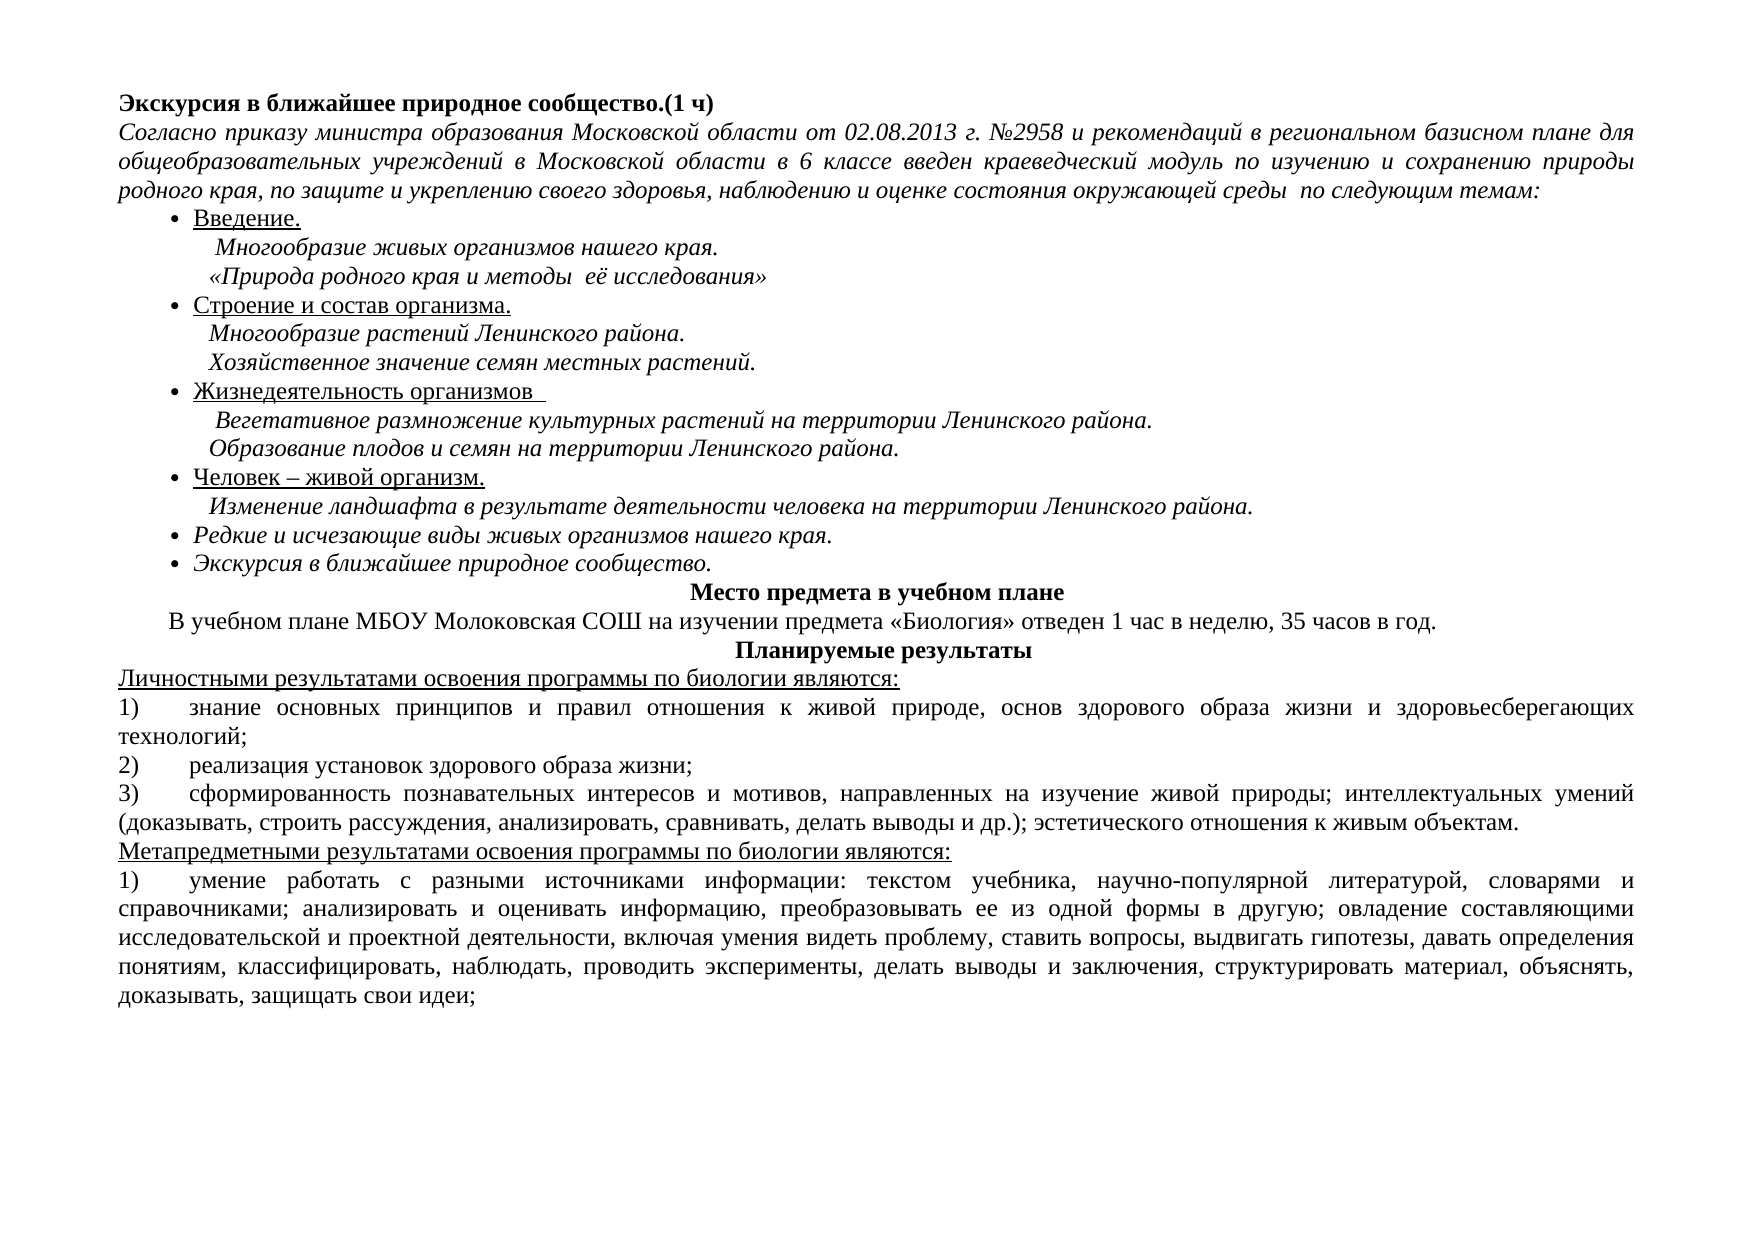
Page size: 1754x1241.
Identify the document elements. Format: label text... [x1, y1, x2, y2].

text 1) знание основных принципов и правил отношения к живой природе, основ здорового образа жизни и здоровьесберегающих технологий; [118, 692, 1636, 750]
list Редкие и исчезающие виды живых организмов нашего края. [171, 520, 1636, 548]
text 1) умение работать с разными источниками информации: текстом учебника, научно-популярной литературой, словарями и справочниками; анализировать и оценивать информацию, преобразовывать ее из одной формы в другую; овладение составляющими исследовательской и проектной деятельности, включая умения видеть проблему, ставить вопросы, выдвигать гипотезы, давать определения понятиям, классифицировать, наблюдать, проводить эксперименты, делать выводы и заключения, структурировать материал, объяснять, доказывать, защищать свои идеи; [118, 865, 1636, 1008]
text Личностными результатами освоения программы по биологии являются: [118, 663, 1636, 692]
list Жизнедеятельность организмов [171, 376, 1636, 405]
text «Природа родного края и методы её исследования» [209, 261, 1636, 290]
list Введение. [171, 203, 1636, 232]
text 2) реализация установок здорового образа жизни; [118, 750, 1636, 778]
text Согласно приказу министра образования Московской области от 02.08.2013 г. №2958 и рекомендаций в региональном базисном плане для общеобразовательных учреждений в Московской области в 6 классе введен краеведческий модуль по изучению и сохранению природы родного края, по защите и укреплению своего здоровья, наблюдению и оценке состояния окружающей среды по следующим темам: [118, 117, 1636, 203]
text Хозяйственное значение семян местных растений. [209, 347, 1636, 376]
list Строение и состав организма. [171, 290, 1636, 318]
text Планируемые результаты [118, 635, 1618, 663]
text 3) сформированность познавательных интересов и мотивов, направленных на изучение живой природы; интеллектуальных умений (доказывать, строить рассуждения, анализировать, сравнивать, делать выводы и др.); эстетического отношения к живым объектам. [118, 778, 1636, 836]
list Экскурсия в ближайшее природное сообщество. [171, 548, 1636, 577]
text Место предмета в учебном плане [118, 577, 1636, 606]
text В учебном плане МБОУ Молоковская СОШ на изучении предмета «Биология» отведен 1 час в неделю, 35 часов в год. [118, 606, 1636, 635]
text Многообразие растений Ленинского района. [209, 318, 1636, 347]
text Изменение ландшафта в результате деятельности человека на территории Ленинского района. [209, 491, 1636, 520]
text Вегетативное размножение культурных растений на территории Ленинского района. [209, 405, 1636, 433]
text Экскурсия в ближайшее природное сообщество.(1 ч) [118, 88, 1636, 117]
text Образование плодов и семян на территории Ленинского района. [209, 433, 1636, 462]
text Многообразие живых организмов нашего края. [209, 232, 1636, 261]
text Метапредметными результатами освоения программы по биологии являются: [118, 836, 1636, 865]
list Человек – живой организм. [171, 462, 1636, 491]
